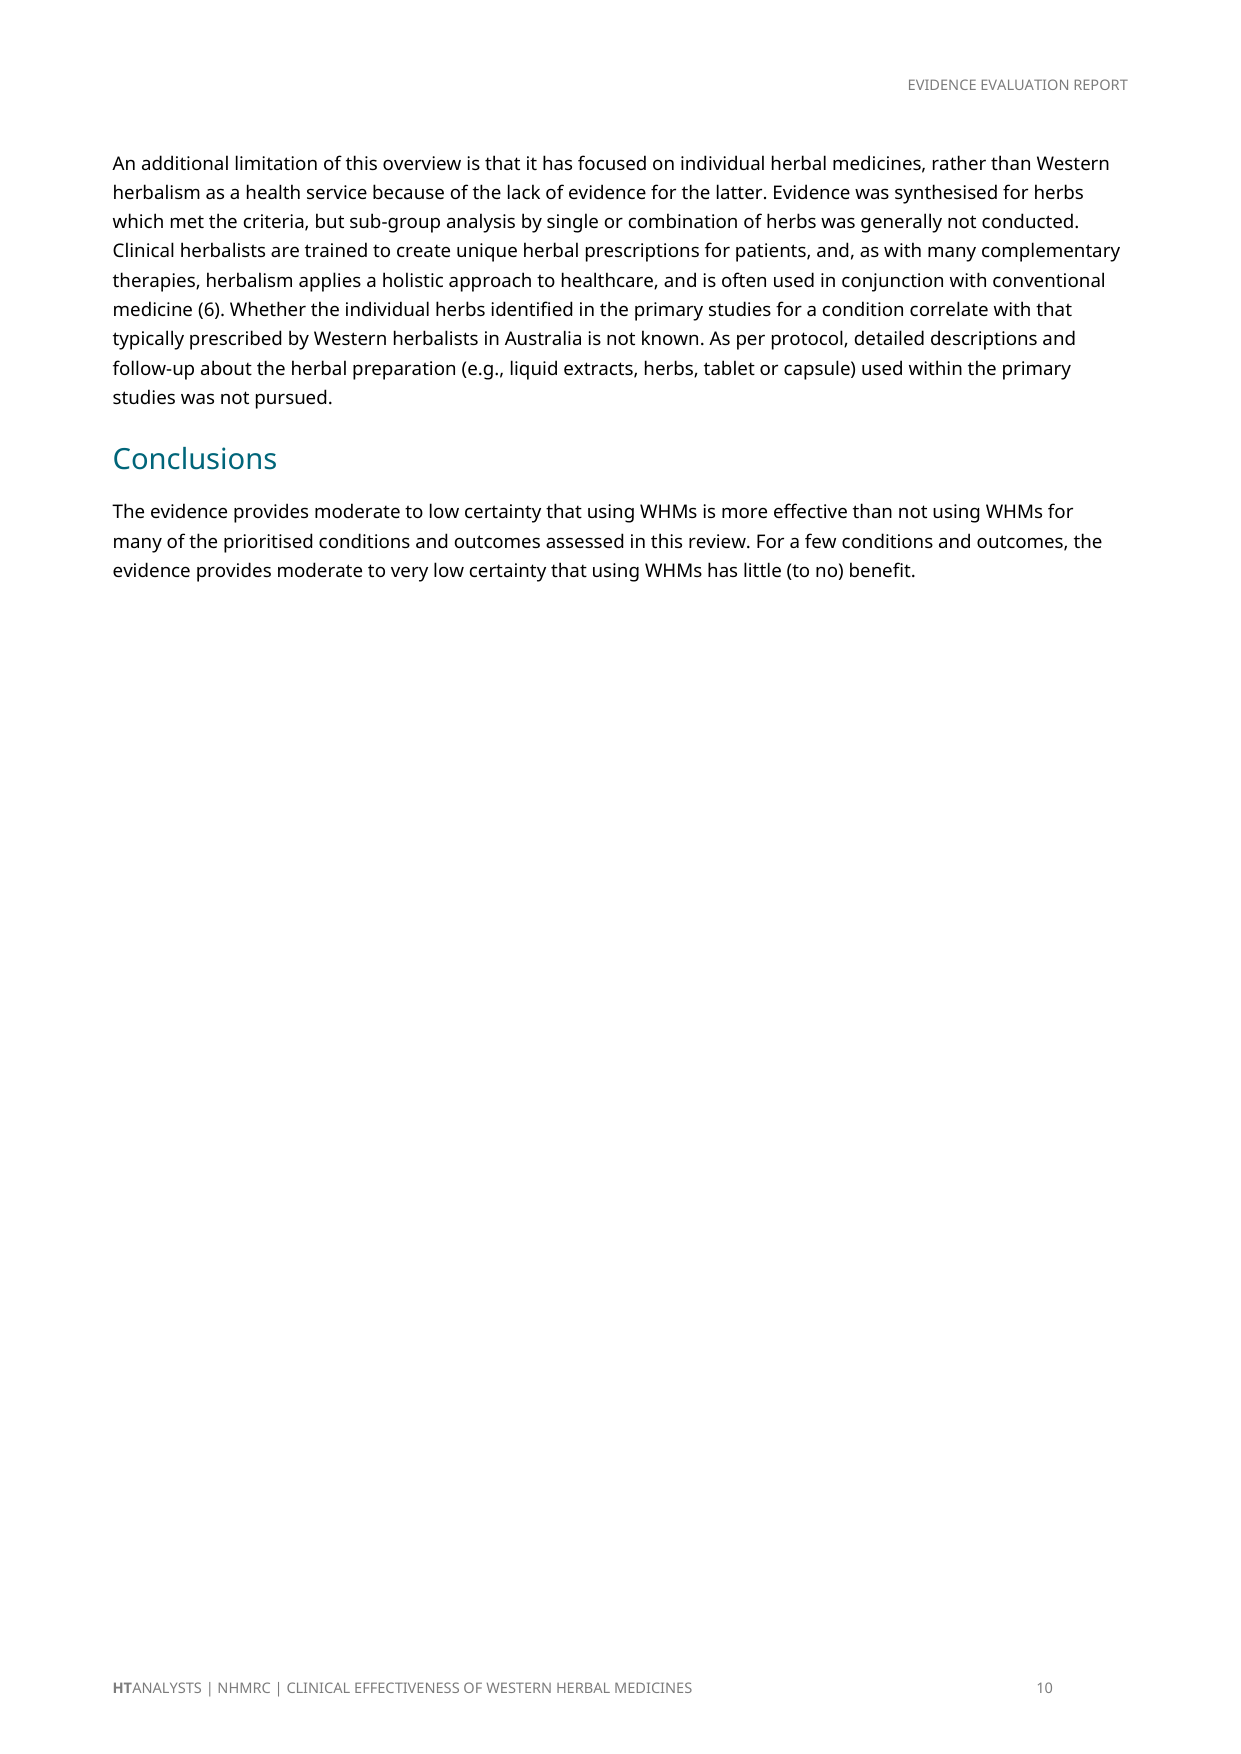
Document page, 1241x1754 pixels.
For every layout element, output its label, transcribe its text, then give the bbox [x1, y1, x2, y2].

text Conclusions [112, 438, 1128, 478]
text The evidence provides moderate to low certainty that using WHMs is more effective than not using WHMs for many of the prioritised conditions and outcomes assessed in this review. For a few conditions and outcomes, the evidence provides moderate to very low certainty that using WHMs has little (to no) benefit. [112, 499, 1128, 583]
text An additional limitation of this overview is that it has focused on individual herbal medicines, rather than Western herbalism as a health service because of the lack of evidence for the latter. Evidence was synthesised for herbs which met the criteria, but sub-group analysis by single or combination of herbs was generally not conducted. Clinical herbalists are trained to create unique herbal prescriptions for patients, and, as with many complementary therapies, herbalism applies a holistic approach to healthcare, and is often used in conjunction with conventional medicine (6). Whether the individual herbs identified in the primary studies for a condition correlate with that typically prescribed by Western herbalists in Australia is not known. As per protocol, detailed descriptions and follow-up about the herbal preparation (e.g., liquid extracts, herbs, tablet or capsule) used within the primary studies was not pursued. [112, 150, 1128, 410]
